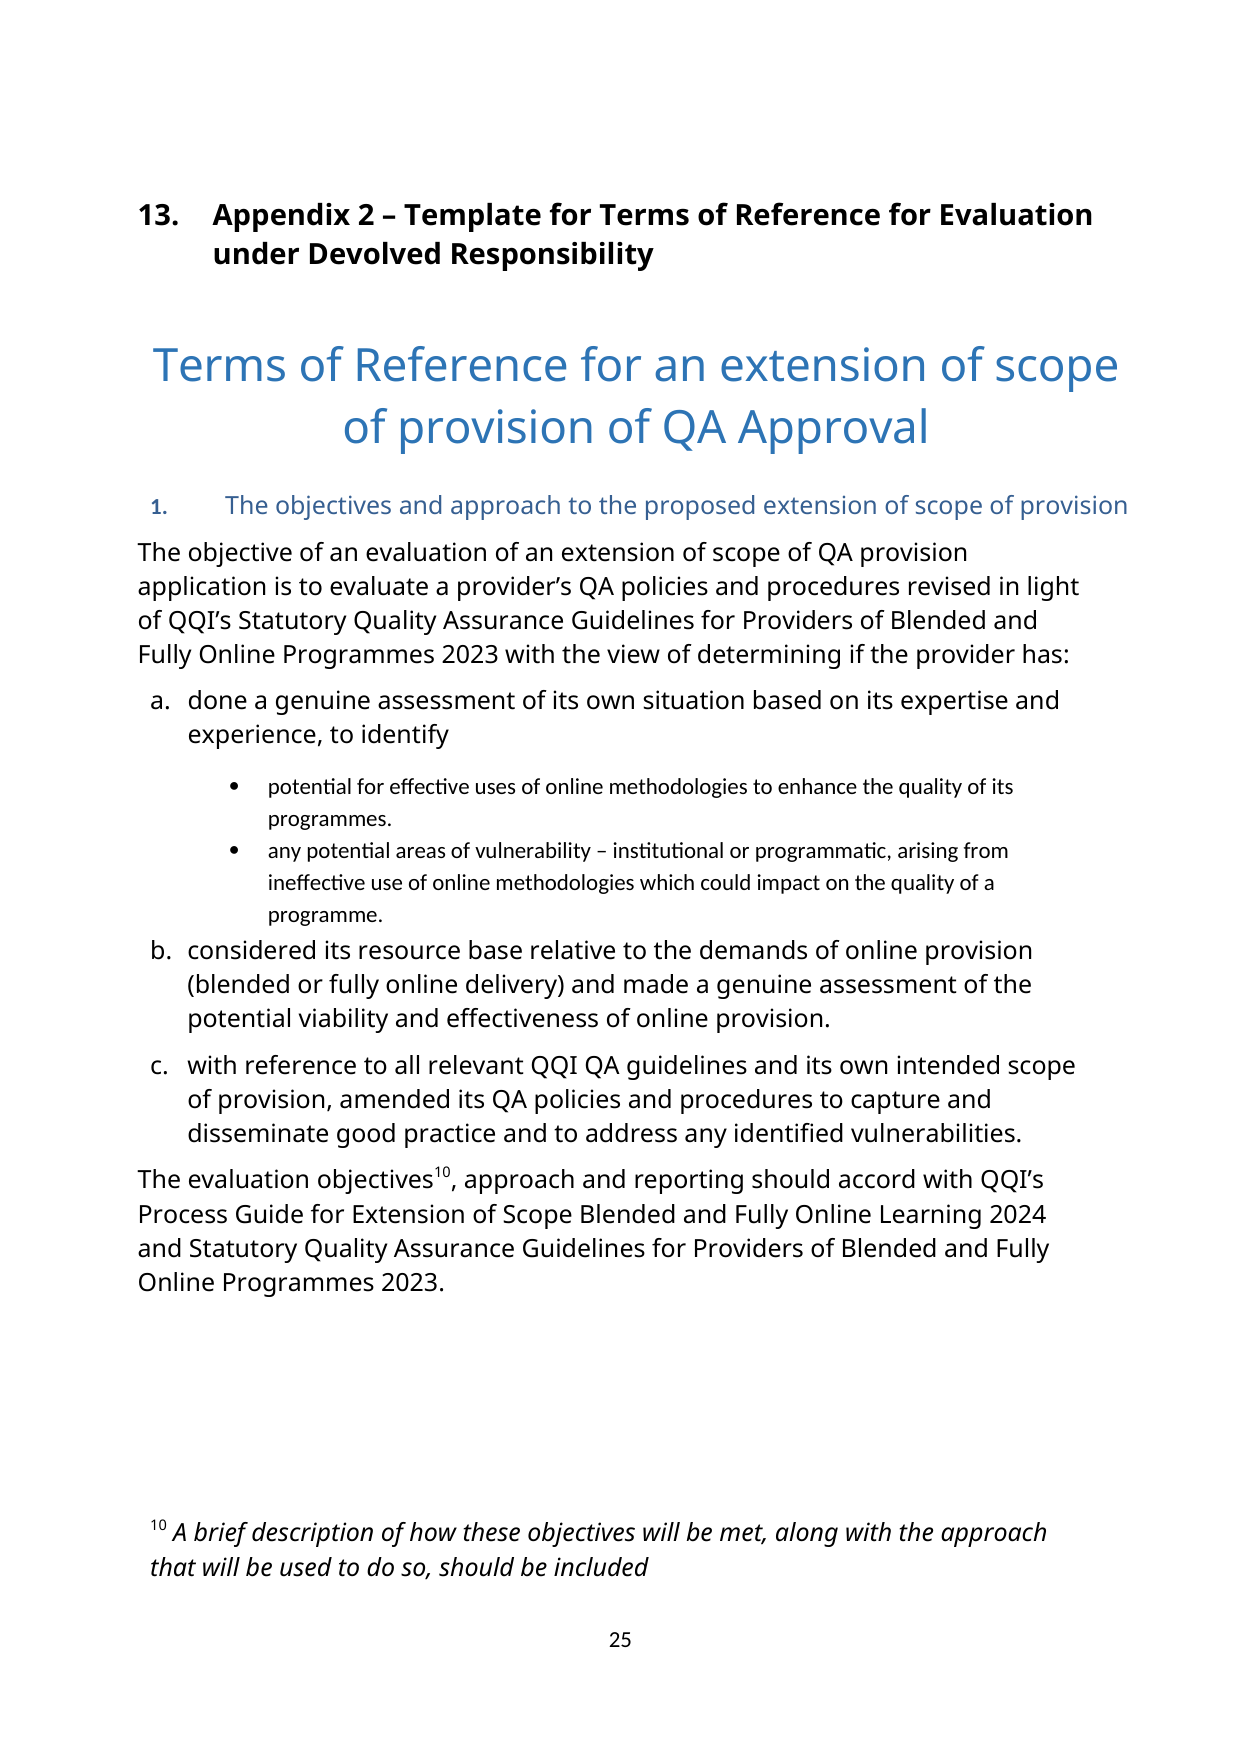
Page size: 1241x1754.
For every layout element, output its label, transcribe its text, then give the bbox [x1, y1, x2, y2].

list considered its resource base relative to the demands of online provision (blended or fully online delivery) and made a genuine assessment of the potential viability and effectiveness of online provision. [150, 933, 1086, 1035]
text The objective of an evaluation of an extension of scope of QA provision application is to evaluate a provider’s QA policies and procedures revised in light of QQI’s Statutory Quality Assurance Guidelines for Providers of Blended and Fully Online Programmes 2023 with the view of determining if the provider has: [137, 534, 1086, 670]
list done a genuine assessment of its own situation based on its expertise and experience, to identify [150, 683, 1086, 751]
text The evaluation objectives, approach and reporting should accord with QQI’s Process Guide for Extension of Scope Blended and Fully Online Learning 2024 and Statutory Quality Assurance Guidelines for Providers of Blended and Fully Online Programmes 2023. [137, 1162, 1086, 1298]
list with reference to all relevant QQI QA guidelines and its own intended scope of provision, amended its QA policies and procedures to capture and disseminate good practice and to address any identified vulnerabilities. [150, 1047, 1086, 1150]
list any potential areas of vulnerability – institutional or programmatic, arising from ineffective use of online methodologies which could impact on the quality of a programme. [230, 836, 1086, 929]
subtitle The objectives and approach to the proposed extension of scope of provision [150, 488, 1134, 522]
subtitle Appendix 2 – Template for Terms of Reference for Evaluation under Devolved Responsibility [137, 194, 1183, 273]
list potential for effective uses of online methodologies to enhance the quality of its programmes. [230, 772, 1086, 832]
text Terms of Reference for an extension of scope of provision of QA Approval [137, 332, 1134, 457]
